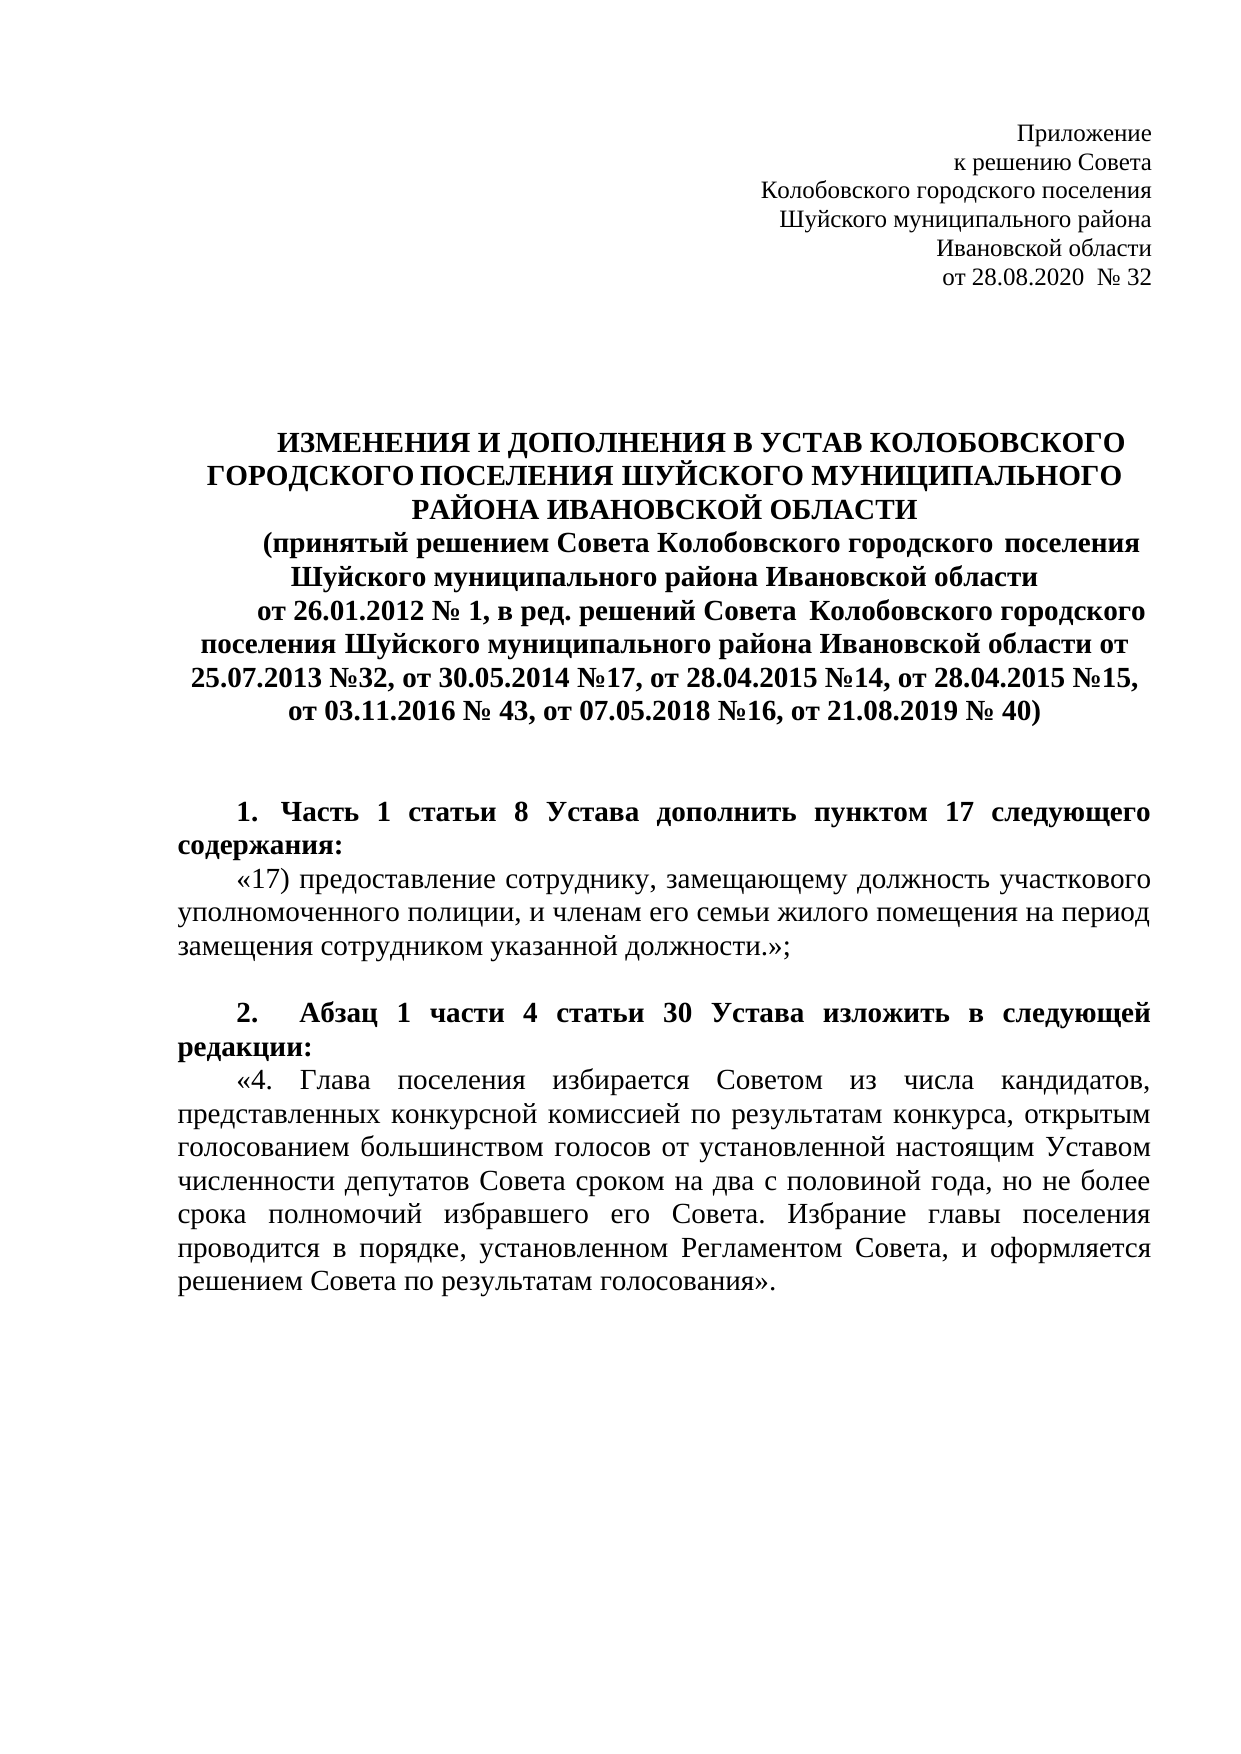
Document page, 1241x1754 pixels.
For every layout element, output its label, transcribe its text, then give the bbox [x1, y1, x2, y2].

list Абзац 1 части 4 статьи 30 Устава изложить в следующей редакции: [177, 995, 1152, 1062]
text Шуйского муниципального района Ивановской области [709, 204, 1152, 262]
list Часть 1 статьи 8 Устава дополнить пунктом 17 следующего содержания: [177, 794, 1152, 861]
text «17) предоставление сотруднику, замещающему должность участкового уполномоченного полиции, и членам его семьи жилого помещения на период замещения сотрудником указанной должности.»; [177, 861, 1152, 962]
text к решению Совета [709, 147, 1152, 176]
text Колобовского городского поселения [709, 176, 1152, 204]
text «4. Глава поселения избирается Советом из числа кандидатов, представленных конкурсной комиссией по результатам конкурса, открытым голосованием большинством голосов от установленной настоящим Уставом численности депутатов Совета сроком на два с половиной года, но не более срока полномочий избравшего его Совета. Избрание главы поселения проводится в порядке, установленном Регламентом Совета, и оформляется решением Совета по результатам голосования». [177, 1062, 1152, 1297]
text от 28.08.2020 № 32 [709, 262, 1152, 291]
title от 26.01.2012 № 1, в ред. решений Совета Колобовского городского поселения Шуйского муниципального района Ивановской области от 25.07.2013 №32, от 30.05.2014 №17, от 28.04.2015 №14, от 28.04.2015 №15, от 03.11.2016 № 43, от 07.05.2018 №16, от 21.08.2019 № 40) [177, 593, 1152, 727]
text Приложение [709, 118, 1152, 147]
title ИЗМЕНЕНИЯ И ДОПОЛНЕНИЯ В УСТАВ КОЛОБОВСКОГО ГОРОДСКОГО ПОСЕЛЕНИЯ ШУЙСКОГО МУНИЦИПАЛЬНОГО РАЙОНА ИВАНОВСКОЙ ОБЛАСТИ [177, 425, 1152, 526]
title (принятый решением Совета Колобовского городского поселения Шуйского муниципального района Ивановской области [177, 526, 1152, 593]
